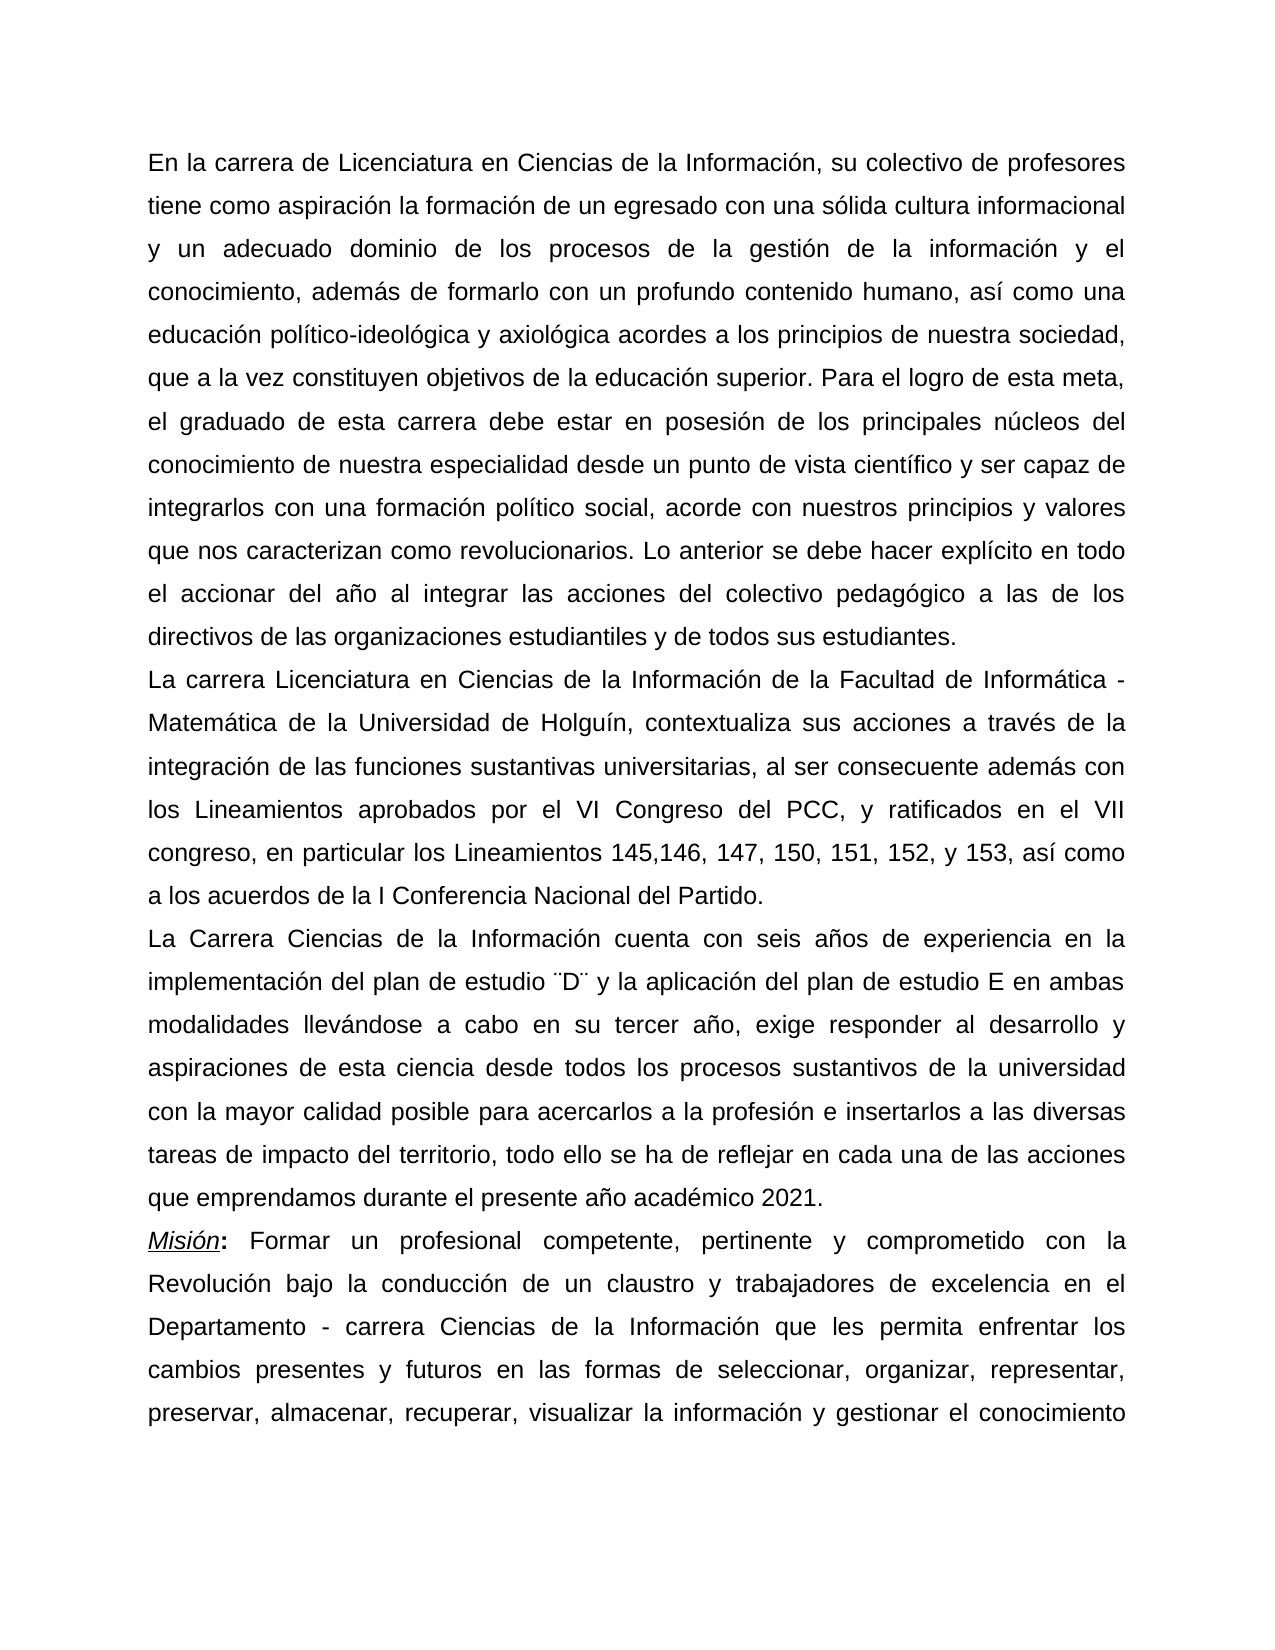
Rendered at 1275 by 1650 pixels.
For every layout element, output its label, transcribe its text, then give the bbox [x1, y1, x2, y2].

text En la carrera de Licenciatura en Ciencias de la Información, su colectivo de profesores tiene como aspiración la formación de un egresado con una sólida cultura informacional y un adecuado dominio de los procesos de la gestión de la información y el conocimiento, además de formarlo con un profundo contenido humano, así como una educación político-ideológica y axiológica acordes a los principios de nuestra sociedad, que a la vez constituyen objetivos de la educación superior. Para el logro de esta meta, el graduado de esta carrera debe estar en posesión de los principales núcleos del conocimiento de nuestra especialidad desde un punto de vista científico y ser capaz de integrarlos con una formación político social, acorde con nuestros principios y valores que nos caracterizan como revolucionarios. Lo anterior se debe hacer explícito en todo el accionar del año al integrar las acciones del colectivo pedagógico a las de los directivos de las organizaciones estudiantiles y de todos sus estudiantes. [148, 148, 1127, 651]
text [148, 1226, 1127, 1427]
text La Carrera Ciencias de la Información cuenta con seis años de experiencia en la implementación del plan de estudio ¨D¨ y la aplicación del plan de estudio E en ambas modalidades llevándose a cabo en su tercer año, exige responder al desarrollo y aspiraciones de esta ciencia desde todos los procesos sustantivos de la universidad con la mayor calidad posible para acercarlos a la profesión e insertarlos a las diversas tareas de impacto del territorio, todo ello se ha de reflejar en cada una de las acciones que emprendamos durante el presente año académico 2021. [148, 924, 1127, 1211]
text La carrera Licenciatura en Ciencias de la Información de la Facultad de Informática - Matemática de la Universidad de Holguín, contextualiza sus acciones a través de la integración de las funciones sustantivas universitarias, al ser consecuente además con los Lineamientos aprobados por el VI Congreso del PCC, y ratificados en el VII congreso, en particular los Lineamientos 145,146, 147, 150, 151, 152, y 153, así como a los acuerdos de la I Conferencia Nacional del Partido. [148, 665, 1127, 909]
